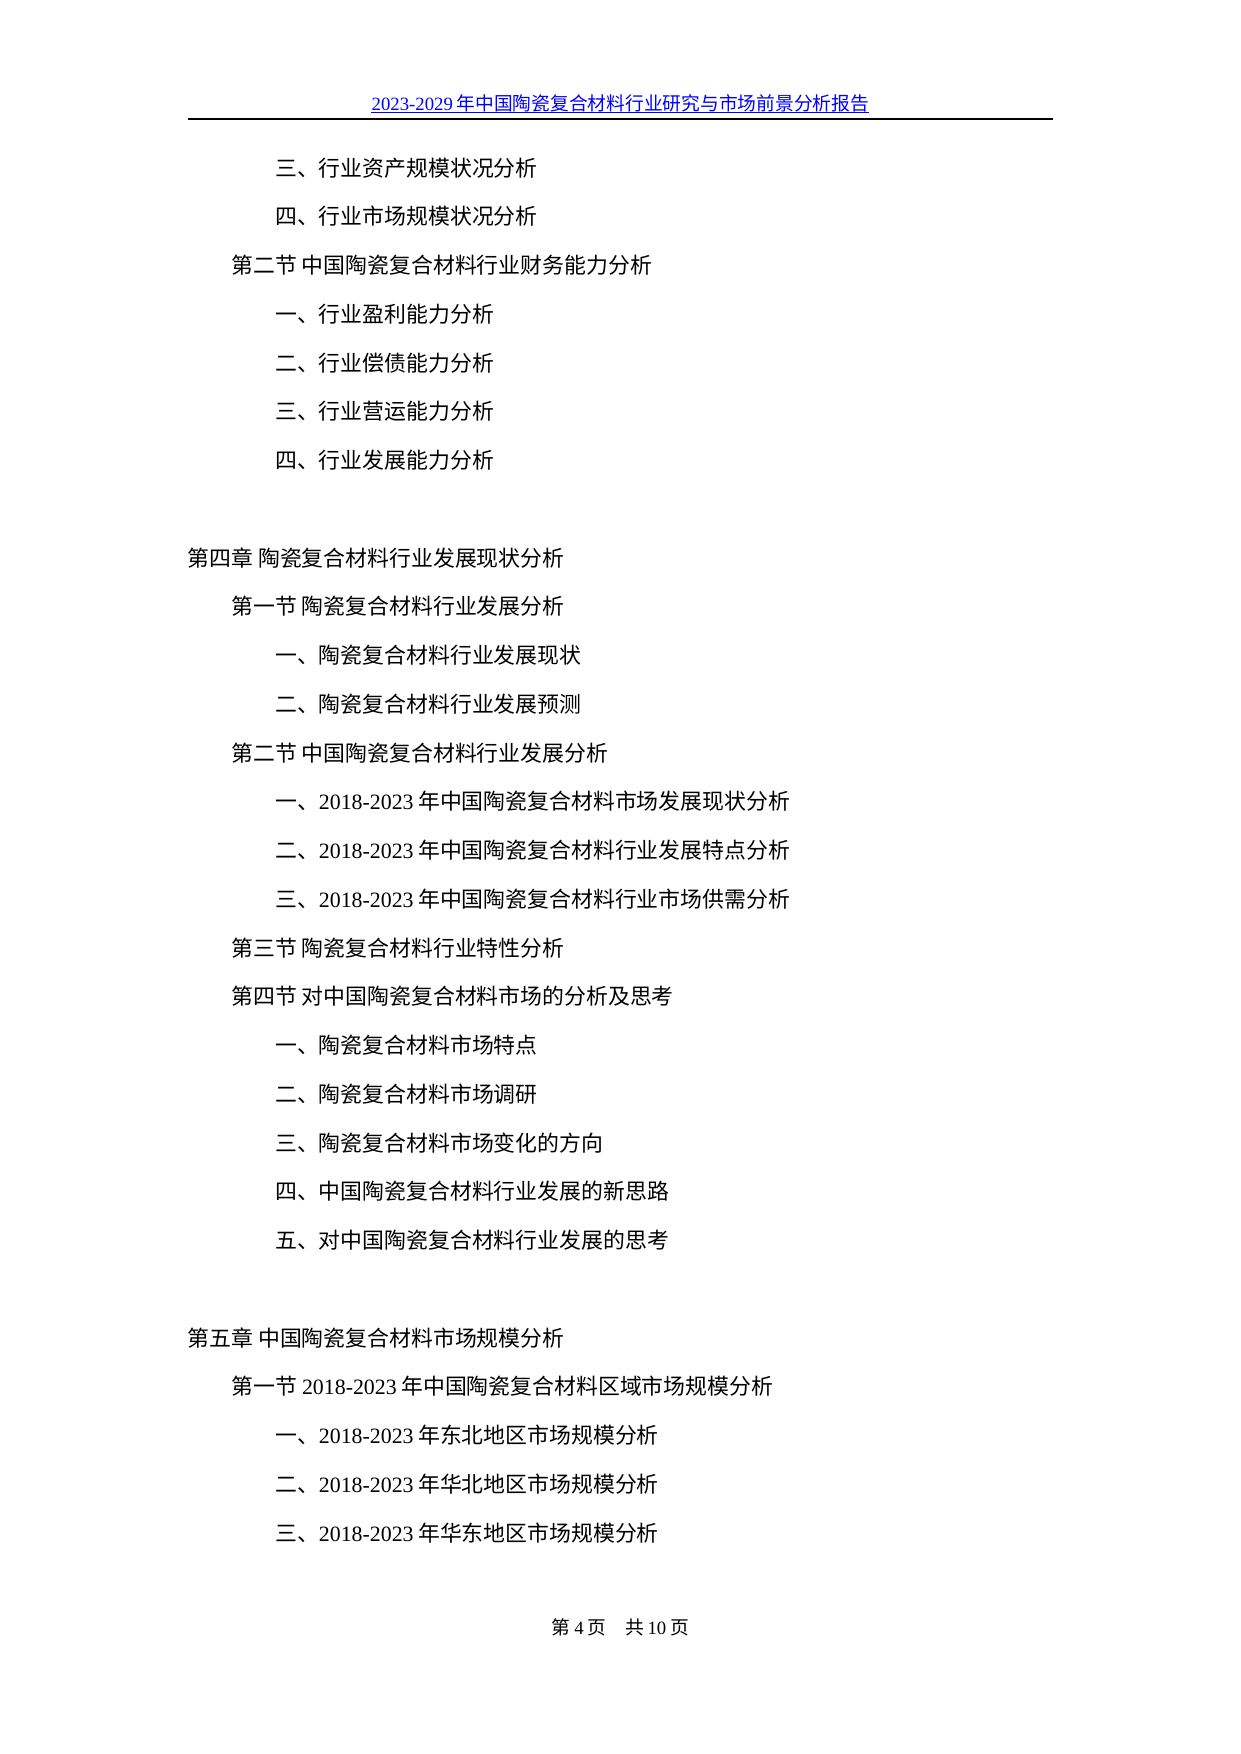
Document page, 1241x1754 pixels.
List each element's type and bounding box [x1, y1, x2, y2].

text [187, 150, 1053, 1548]
